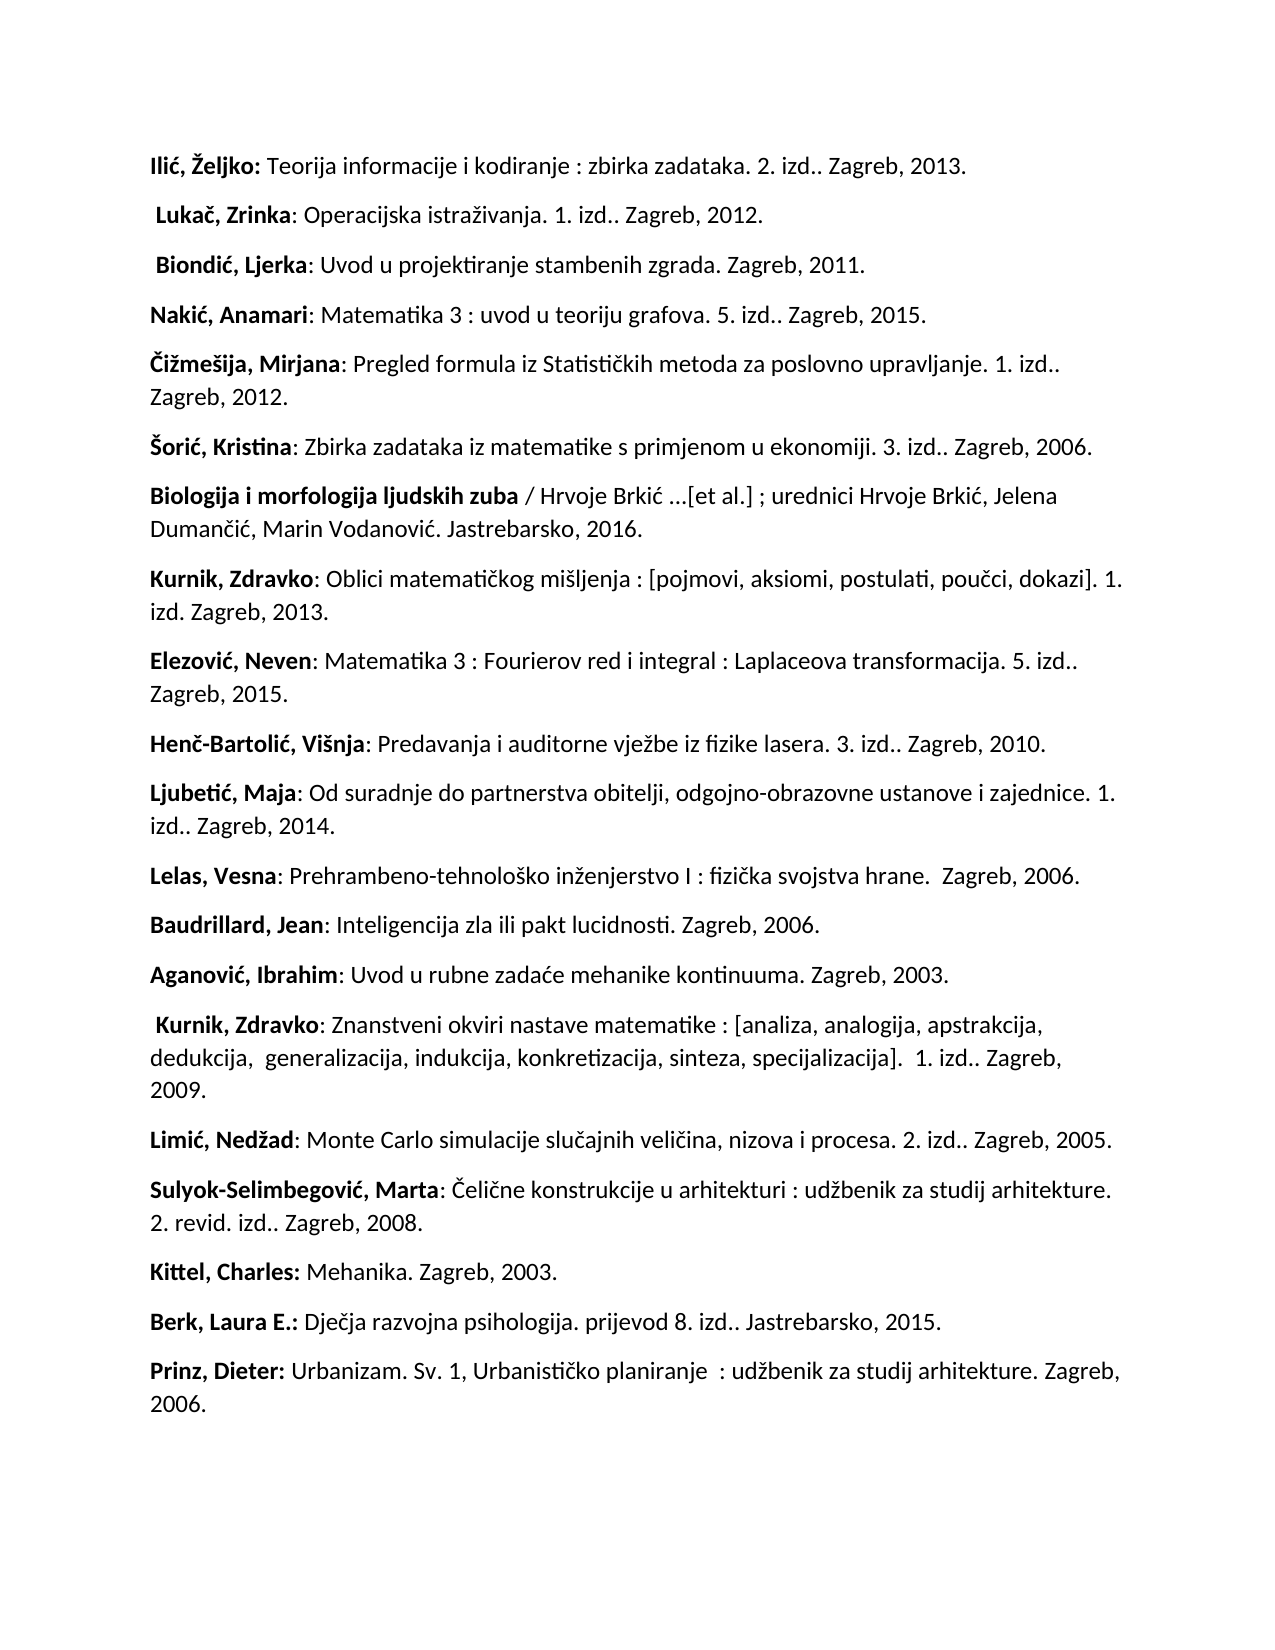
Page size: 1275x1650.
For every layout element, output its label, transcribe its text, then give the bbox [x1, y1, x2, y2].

text Biologija i morfologija ljudskih zuba / Hrvoje Brkić ...[et al.] ; urednici Hrvoje Brkić, Jelena Dumančić, Marin Vodanović. Jastrebarsko, 2016. [150, 480, 1125, 544]
text Lelas, Vesna: Prehrambeno-tehnološko inženjerstvo I : fizička svojstva hrane. Zagreb, 2006. [150, 860, 1125, 891]
text Kittel, Charles: Mehanika. Zagreb, 2003. [150, 1256, 1125, 1287]
text Berk, Laura E.: Dječja razvojna psihologija. prijevod 8. izd.. Jastrebarsko, 2015. [150, 1306, 1125, 1336]
text Kurnik, Zdravko: Oblici matematičkog mišljenja : [pojmovi, aksiomi, postulati, poučci, dokazi]. 1. izd. Zagreb, 2013. [150, 563, 1125, 626]
text Prinz, Dieter: Urbanizam. Sv. 1, Urbanističko planiranje : udžbenik za studij arhitekture. Zagreb, 2006. [150, 1355, 1125, 1419]
text Ljubetić, Maja: Od suradnje do partnerstva obitelji, odgojno-obrazovne ustanove i zajednice. 1. izd.. Zagreb, 2014. [150, 777, 1125, 841]
text Biondić, Ljerka: Uvod u projektiranje stambenih zgrada. Zagreb, 2011. [150, 249, 1125, 280]
text Aganović, Ibrahim: Uvod u rubne zadaće mehanike kontinuuma. Zagreb, 2003. [150, 959, 1125, 990]
text Limić, Nedžad: Monte Carlo simulacije slučajnih veličina, nizova i procesa. 2. izd.. Zagreb, 2005. [150, 1124, 1125, 1155]
text Elezović, Neven: Matematika 3 : Fourierov red i integral : Laplaceova transformacija. 5. izd.. Zagreb, 2015. [150, 645, 1125, 709]
text Sulyok-Selimbegović, Marta: Čelične konstrukcije u arhitekturi : udžbenik za studij arhitekture. 2. revid. izd.. Zagreb, 2008. [150, 1174, 1125, 1237]
text Nakić, Anamari: Matematika 3 : uvod u teoriju grafova. 5. izd.. Zagreb, 2015. [150, 299, 1125, 329]
text Ilić, Željko: Teorija informacije i kodiranje : zbirka zadataka. 2. izd.. Zagreb, 2013. [150, 150, 1125, 181]
text Lukač, Zrinka: Operacijska istraživanja. 1. izd.. Zagreb, 2012. [150, 199, 1125, 230]
text Kurnik, Zdravko: Znanstveni okviri nastave matematike : [analiza, analogija, apstrakcija, dedukcija, generalizacija, indukcija, konkretizacija, sinteza, specijalizacija]. 1. izd.. Zagreb, 2009. [150, 1009, 1125, 1105]
text Šorić, Kristina: Zbirka zadataka iz matematike s primjenom u ekonomiji. 3. izd.. Zagreb, 2006. [150, 431, 1125, 461]
text Čižmešija, Mirjana: Pregled formula iz Statističkih metoda za poslovno upravljanje. 1. izd.. Zagreb, 2012. [150, 348, 1125, 412]
text Henč-Bartolić, Višnja: Predavanja i auditorne vježbe iz fizike lasera. 3. izd.. Zagreb, 2010. [150, 728, 1125, 758]
text Baudrillard, Jean: Inteligencija zla ili pakt lucidnosti. Zagreb, 2006. [150, 909, 1125, 940]
